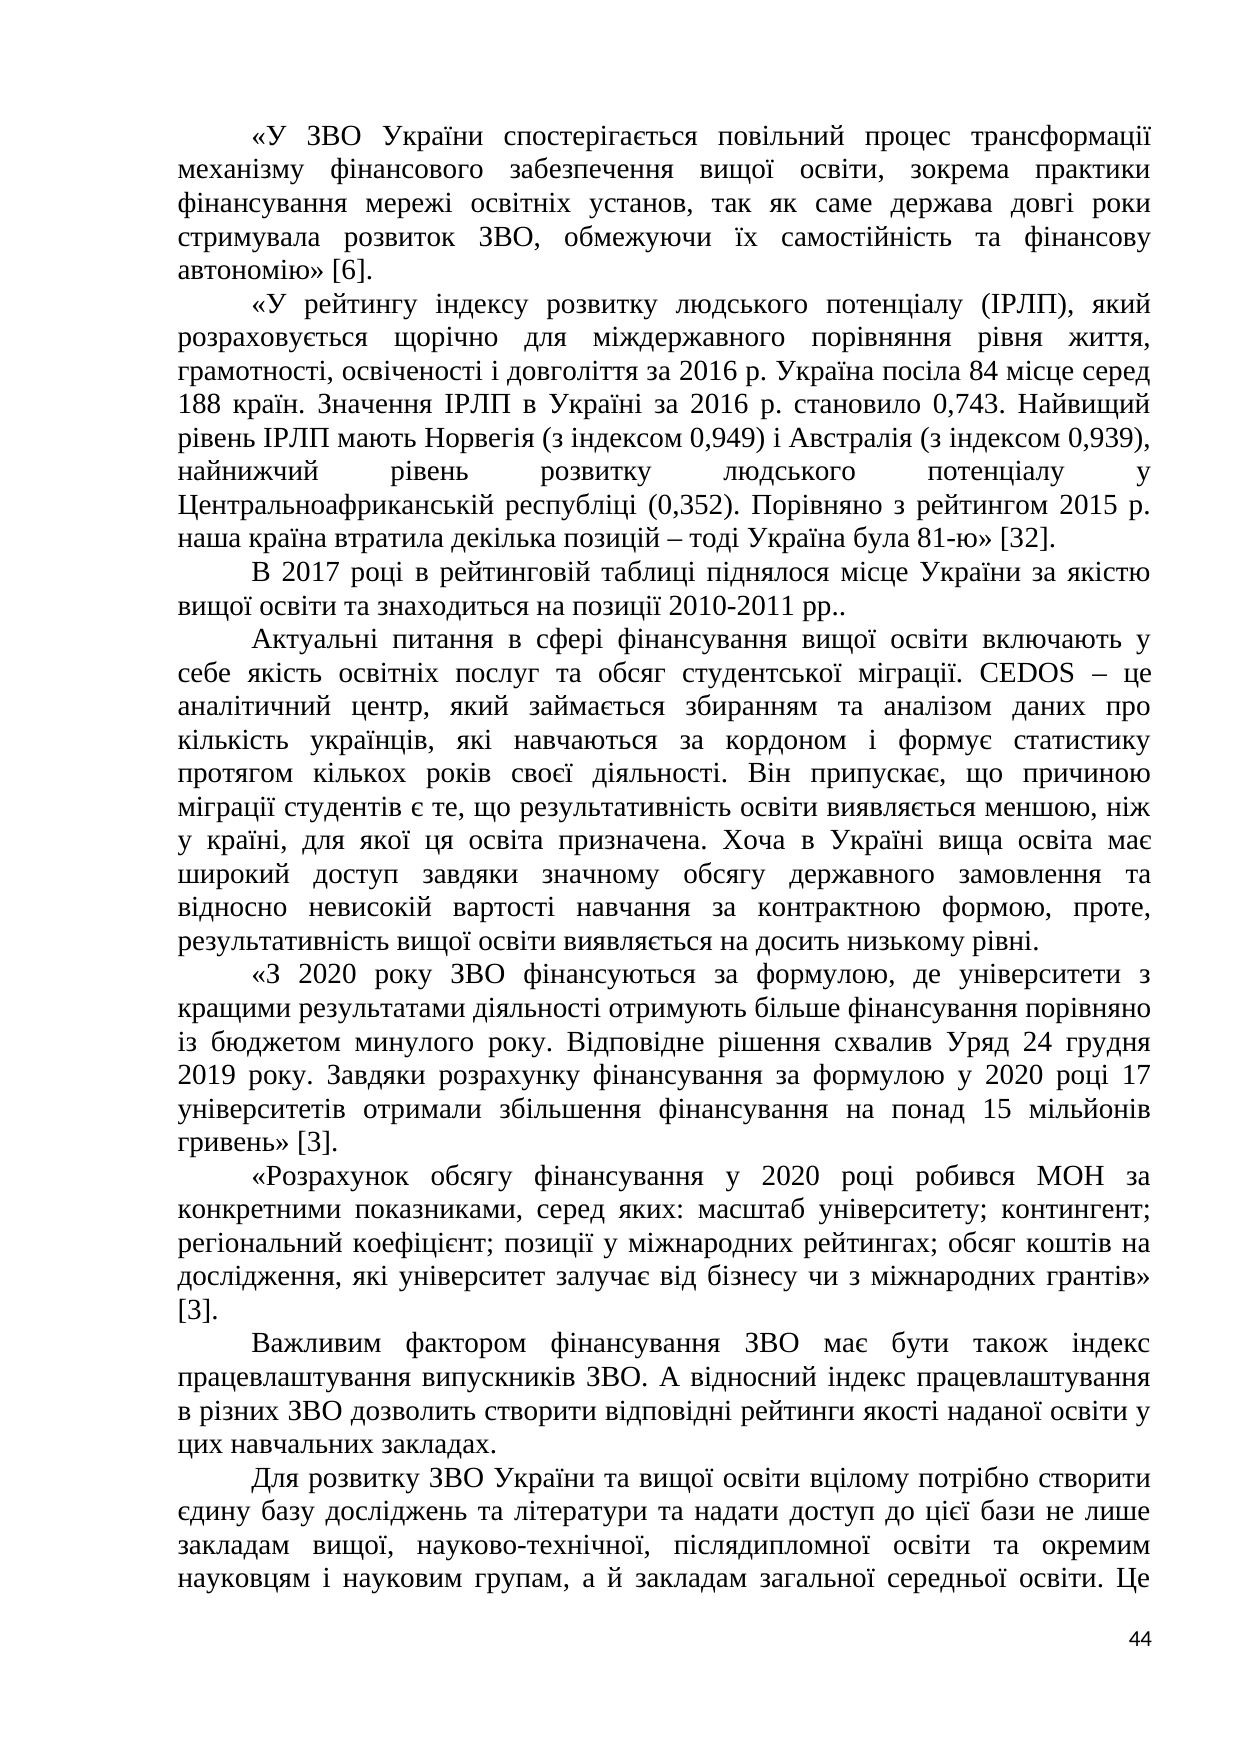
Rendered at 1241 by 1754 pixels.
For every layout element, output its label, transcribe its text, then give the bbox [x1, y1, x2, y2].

text Актуальні питання в сфері фінансування вищої освіти включають у себе якість освітніх послуг та обсяг студентської міграції. CEDOS – це аналітичний центр, який займається збиранням та аналізом даних про кількість українців, які навчаються за кордоном і формує статистику протягом кількох років своєї діяльності. Він припускає, що причиною міграції студентів є те, що результативність освіти виявляється меншою, ніж у країні, для якої ця освіта призначена. Хоча в Україні вища освіта має широкий доступ завдяки значному обсягу державного замовлення та відносно невисокій вартості навчання за контрактною формою, проте, результативність вищої освіти виявляється на досить низькому рівні. [177, 621, 1152, 957]
text «У ЗВО України спостерігається повільний процес трансформації механізму фінансового забезпечення вищої освіти, зокрема практики фінансування мережі освітніх установ, так як саме держава довгі роки стримувала розвиток ЗВО, обмежуючи їх самостійність та фінансову автономію» [6]. [177, 118, 1152, 286]
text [177, 1460, 1152, 1594]
text В 2017 році в рейтинговій таблиці піднялося місце України за якістю вищої освіти та знаходиться на позиції 2010-2011 рр.. [177, 554, 1152, 621]
text Важливим фактором фінансування ЗВО має бути також індекс працевлаштування випускників ЗВО. А відносний індекс працевлаштування в різних ЗВО дозволить створити відповідні рейтинги якості наданої освіти у цих навчальних закладах. [177, 1326, 1152, 1460]
text «У рейтингу індексу розвитку людського потенціалу (ІРЛП), який розраховується щорічно для міждержавного порівняння рівня життя, грамотності, освіченості і довголіття за 2016 р. Україна посіла 84 місце серед 188 країн. Значення ІРЛП в Україні за 2016 р. становило 0,743. Найвищий рівень ІРЛП мають Норвегія (з індексом 0,949) і Австралія (з індексом 0,939), найнижчий рівень розвитку людського потенціалу у Центральноафриканській республіці (0,352). Порівняно з рейтингом 2015 р. наша країна втратила декілька позицій – тоді Україна була 81-ю» [32]. [177, 286, 1152, 554]
text «Розрахунок обсягу фінансування у 2020 році робився МОН за конкретними показниками, серед яких: масштаб університету; контингент; регіональний коефіцієнт; позиції у міжнародних рейтингах; обсяг коштів на дослідження, які університет залучає від бізнесу чи з міжнародних грантів» [3]. [177, 1158, 1152, 1326]
text «З 2020 року ЗВО фінансуються за формулою, де університети з кращими результатами діяльності отримують більше фінансування порівняно із бюджетом минулого року. Відповідне рішення схвалив Уряд 24 грудня 2019 року. Завдяки розрахунку фінансування за формулою у 2020 році 17 університетів отримали збільшення фінансування на понад 15 мільйонів гривень» [3]. [177, 957, 1152, 1158]
